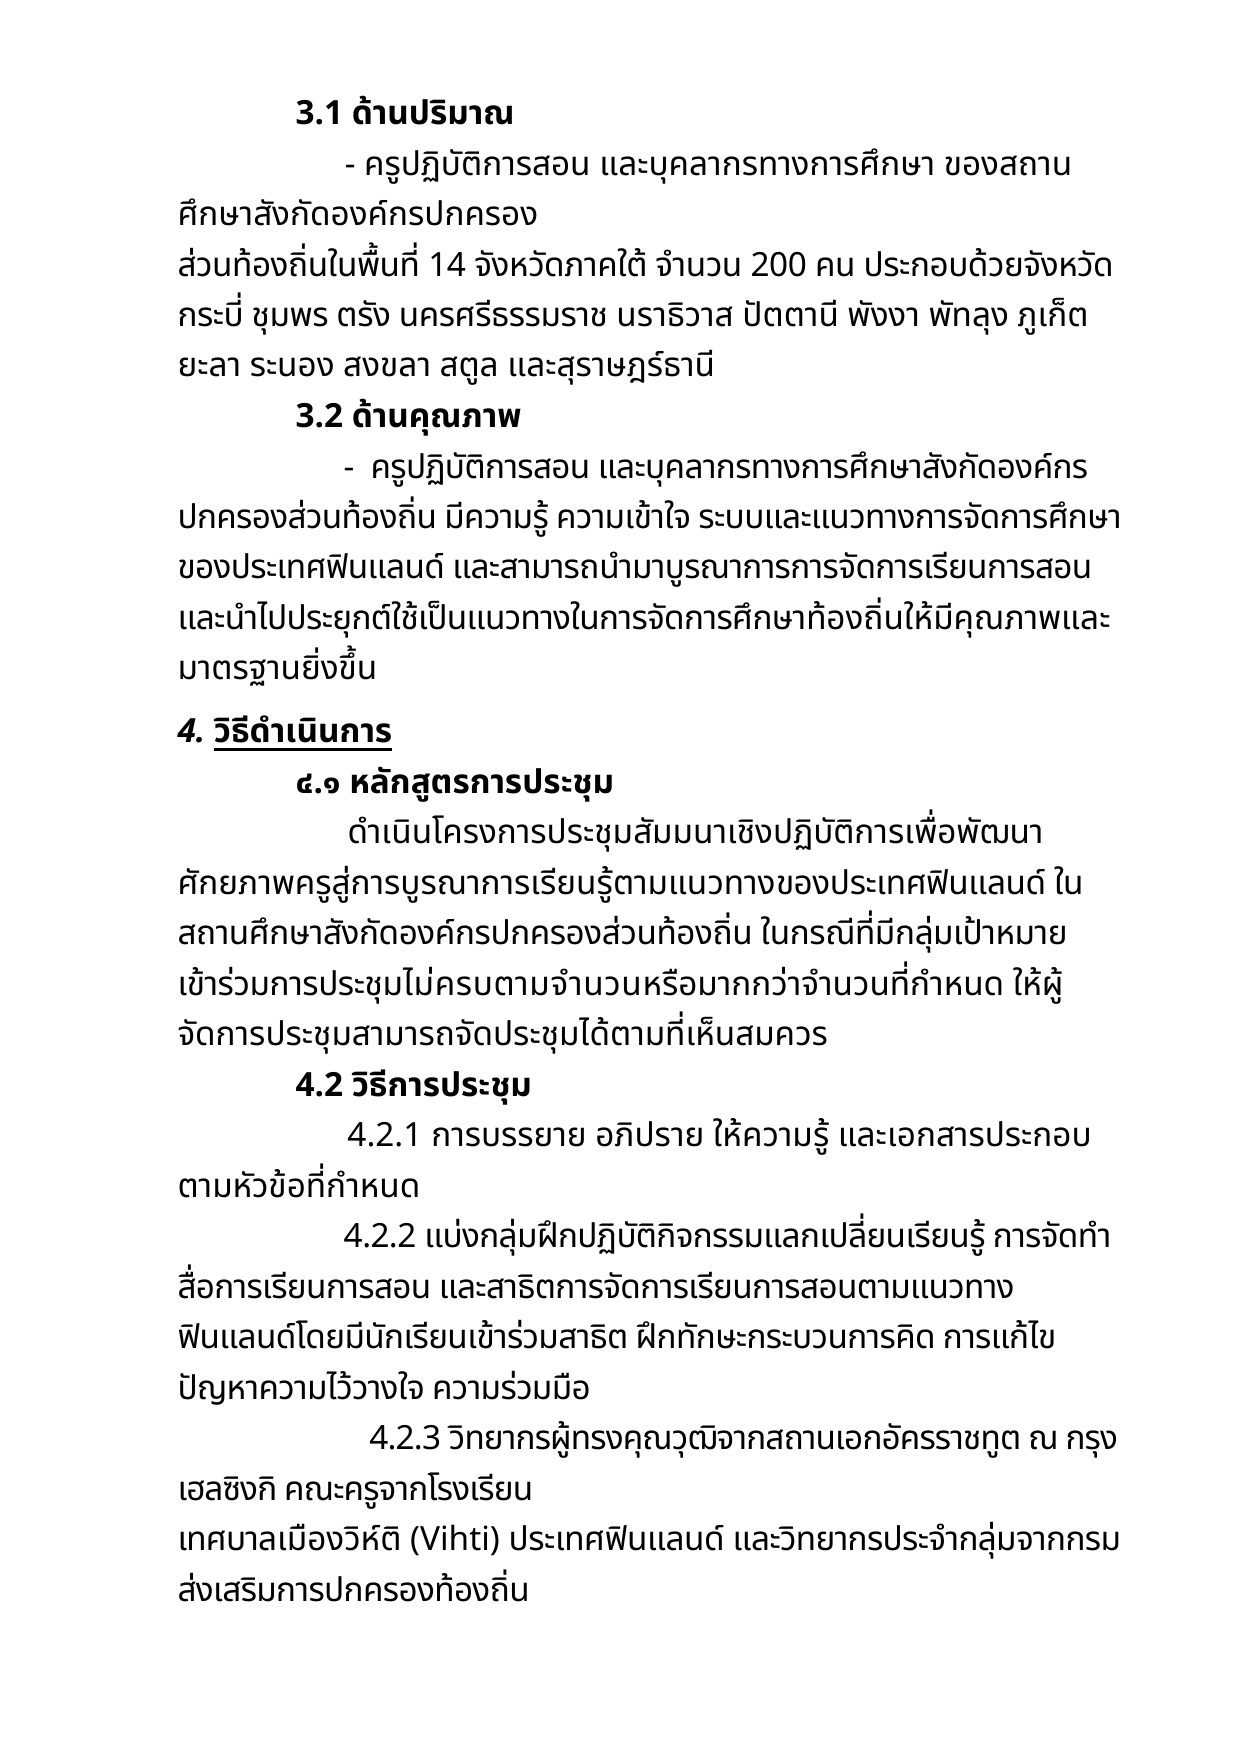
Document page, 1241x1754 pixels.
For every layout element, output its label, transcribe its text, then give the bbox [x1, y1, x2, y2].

text 4.2.1 การบรรยาย อภิปราย ให้ความรู้ และเอกสารประกอบตามหัวข้อที่กำหนด [177, 1111, 1122, 1212]
text - ครูปฏิบัติการสอน และบุคลากรทางการศึกษาสังกัดองค์กรปกครองส่วนท้องถิ่น มีความรู้ ความเข้าใจ ระบบและแนวทางการจัดการศึกษาของประเทศฟินแลนด์ และสามารถนำมาบูรณาการการจัดการเรียนการสอน และนำไปประยุกต์ใช้เป็นแนวทางในการจัดการศึกษาท้องถิ่นให้มีคุณภาพและมาตรฐานยิ่งขึ้น [177, 442, 1122, 695]
text 3.1 ด้านปริมาณ [177, 89, 1122, 139]
text - ครูปฏิบัติการสอน และบุคลากรทางการศึกษา ของสถานศึกษาสังกัดองค์กรปกครอง ส่วนท้องถิ่นในพื้นที่ 14 จังหวัดภาคใต้ จำนวน 200 คน ประกอบด้วยจังหวัดกระบี่ ชุมพร ตรัง นครศรีธรรมราช นราธิวาส ปัตตานี พังงา พัทลุง ภูเก็ต ยะลา ระนอง สงขลา สตูล และสุราษฎร์ธานี [177, 139, 1122, 392]
text 4.2 วิธีการประชุม [177, 1061, 1122, 1111]
text 4.2.3 วิทยากรผู้ทรงคุณวุฒิจากสถานเอกอัครราชทูต ณ กรุงเฮลซิงกิ คณะครูจากโรงเรียน เทศบาลเมืองวิห์ติ (Vihti) ประเทศฟินแลนด์ และวิทยากรประจำกลุ่มจากกรมส่งเสริมการปกครองท้องถิ่น [177, 1414, 1122, 1616]
text ๔.๑ หลักสูตรการประชุม [177, 758, 1122, 808]
text 3.2 ด้านคุณภาพ [177, 392, 1122, 442]
text 4.2.2 แบ่งกลุ่มฝึกปฏิบัติกิจกรรมแลกเปลี่ยนเรียนรู้ การจัดทำสื่อการเรียนการสอน และสาธิตการจัดการเรียนการสอนตามแนวทางฟินแลนด์โดยมีนักเรียนเข้าร่วมสาธิต ฝึกทักษะกระบวนการคิด การแก้ไขปัญหาความไว้วางใจ ความร่วมมือ [177, 1212, 1122, 1414]
text 4. วิธีดำเนินการ [177, 707, 1122, 758]
text ดำเนินโครงการประชุมสัมมนาเชิงปฏิบัติการเพื่อพัฒนาศักยภาพครูสู่การบูรณาการเรียนรู้ตามแนวทางของประเทศฟินแลนด์ ในสถานศึกษาสังกัดองค์กรปกครองส่วนท้องถิ่น ในกรณีที่มีกลุ่มเป้าหมาย เข้าร่วมการประชุมไม่ครบตามจำนวนหรือมากกว่าจำนวนที่กำหนด ให้ผู้จัดการประชุมสามารถจัดประชุมได้ตามที่เห็นสมควร [177, 808, 1122, 1061]
